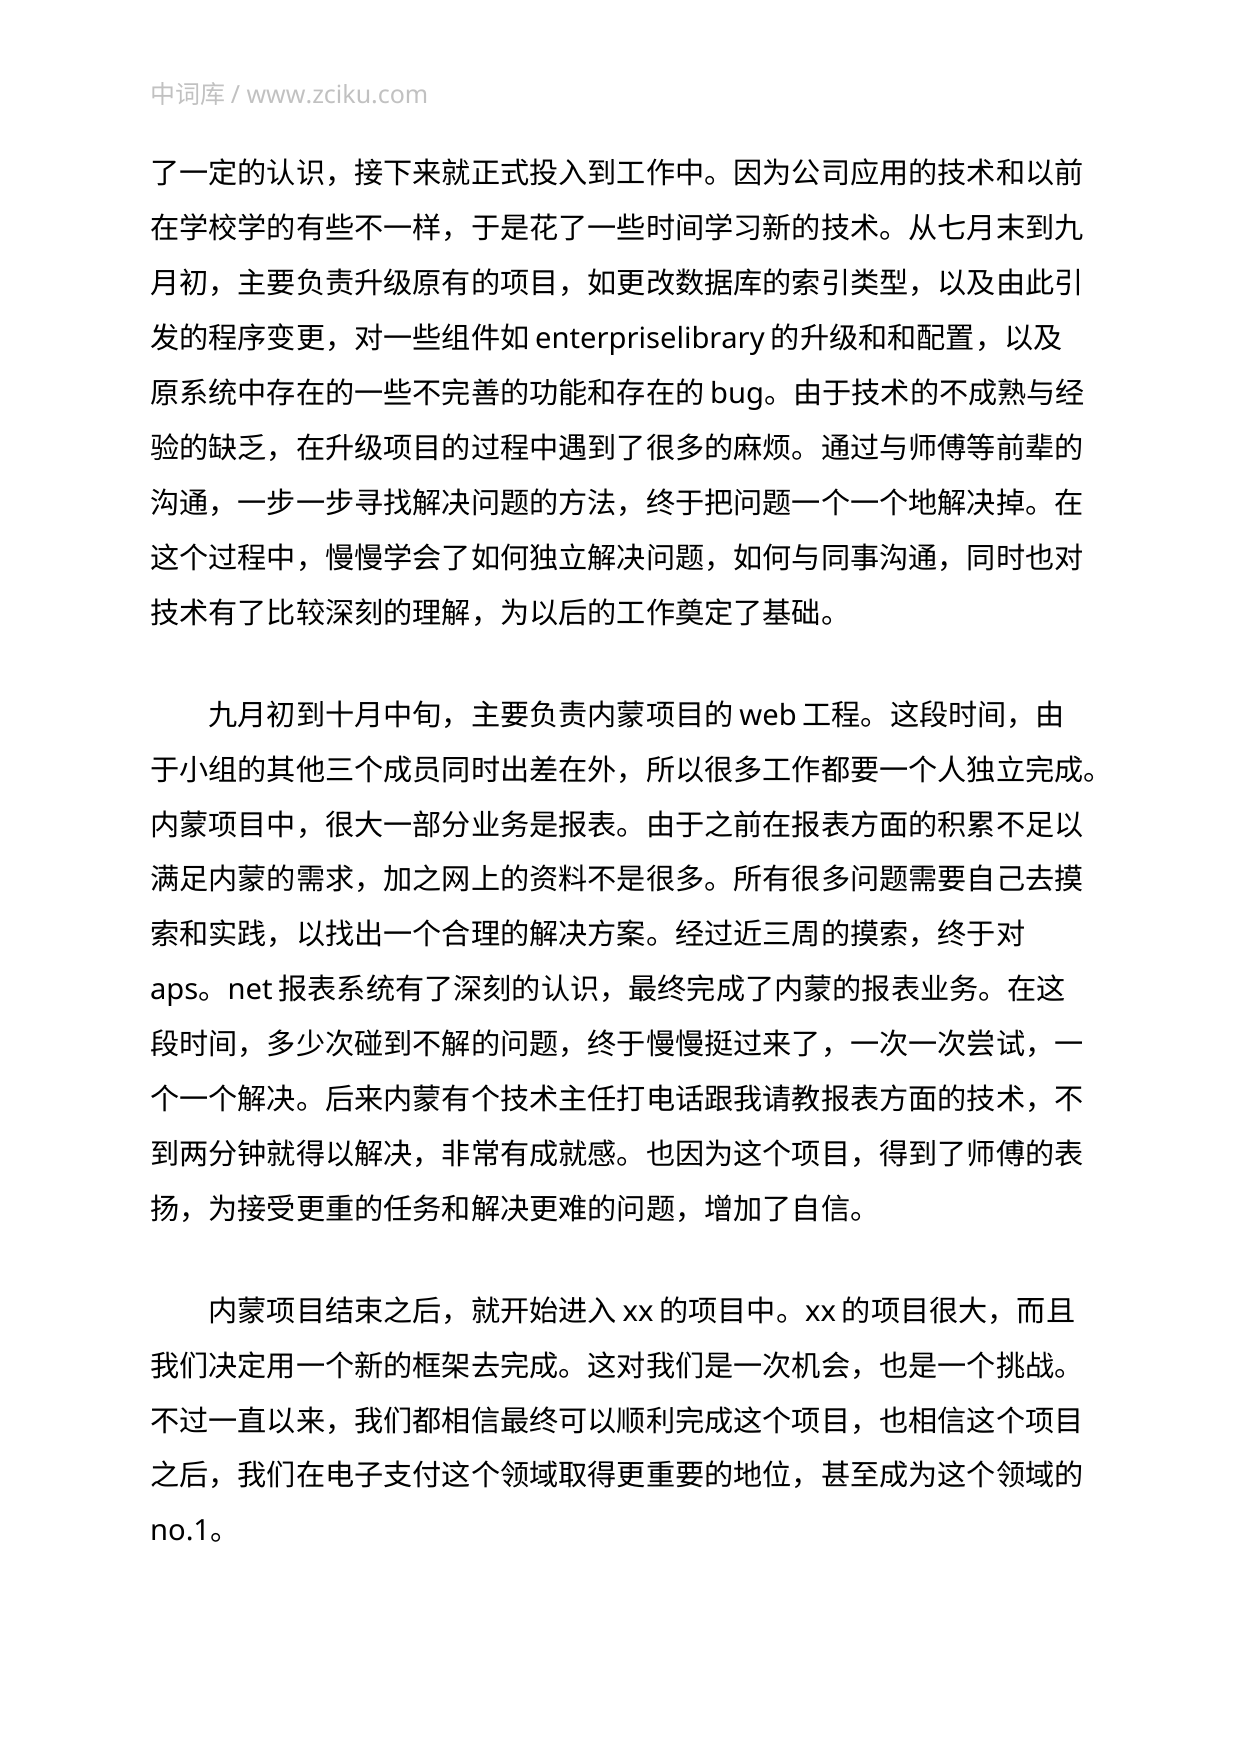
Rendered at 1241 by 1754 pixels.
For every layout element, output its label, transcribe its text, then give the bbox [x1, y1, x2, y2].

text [150, 150, 1090, 632]
text 九月初到十月中旬，主要负责内蒙项目的web工程。这段时间，由于小组的其他三个成员同时出差在外，所以很多工作都要一个人独立完成。内蒙项目中，很大一部分业务是报表。由于之前在报表方面的积累不足以满足内蒙的需求，加之网上的资料不是很多。所有很多问题需要自己去摸索和实践，以找出一个合理的解决方案。经过近三周的摸索，终于对aps。net报表系统有了深刻的认识，最终完成了内蒙的报表业务。在这段时间，多少次碰到不解的问题，终于慢慢挺过来了，一次一次尝试，一个一个解决。后来内蒙有个技术主任打电话跟我请教报表方面的技术，不到两分钟就得以解决，非常有成就感。也因为这个项目，得到了师傅的表扬，为接受更重的任务和解决更难的问题，增加了自信。 [150, 691, 1090, 1228]
text 内蒙项目结束之后，就开始进入xx的项目中。xx的项目很大，而且我们决定用一个新的框架去完成。这对我们是一次机会，也是一个挑战。不过一直以来，我们都相信最终可以顺利完成这个项目，也相信这个项目之后，我们在电子支付这个领域取得更重要的地位，甚至成为这个领域的no.1。 [150, 1287, 1090, 1549]
